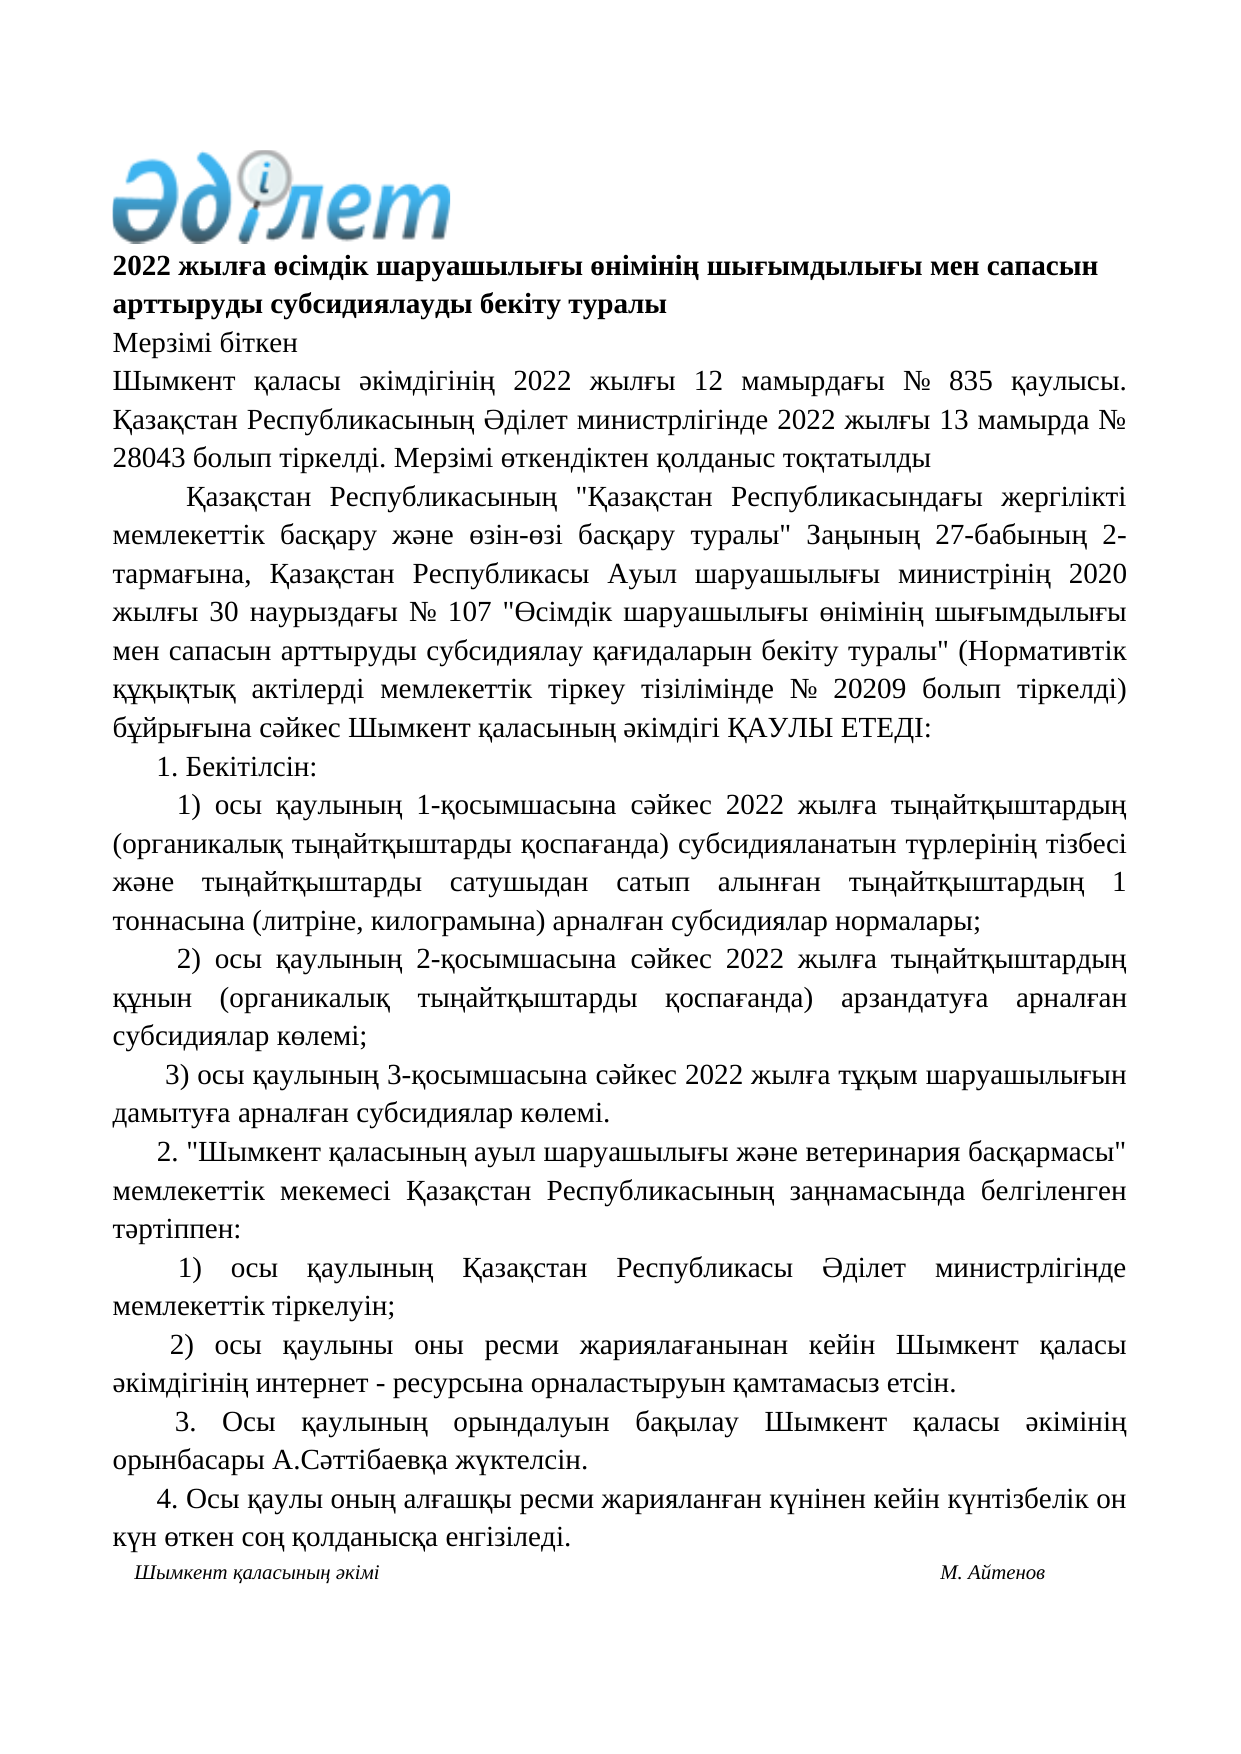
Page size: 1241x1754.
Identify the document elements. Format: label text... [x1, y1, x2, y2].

table_header М. Айтенов [939, 1558, 1240, 1589]
text 2) осы қаулыны оны ресми жариялағанынан кейін Шымкент қаласы әкімдігінің интернет - ресурсына орналастыруын қамтамасыз етсін. [112, 1327, 1128, 1399]
text Мерзімі біткен [112, 325, 1128, 358]
text 3) осы қаулының 3-қосымшасына сәйкес 2022 жылға тұқым шаруашылығын дамытуға арналған субсидиялар көлемі. [112, 1057, 1128, 1129]
text 1. Бекітілсін: [112, 749, 1128, 782]
text 2. "Шымкент қаласының ауыл шаруашылығы және ветеринария басқармасы" мемлекеттік мекемесі Қазақстан Республикасының заңнамасында белгіленген тәртіппен: [112, 1134, 1128, 1245]
text 2022 жылға өсімдік шаруашылығы өнімінің шығымдылығы мен сапасын арттыруды субсидиялауды бекіту туралы [112, 248, 1128, 320]
text 1) осы қаулының Қазақстан Республикасы Әділет министрлігінде мемлекеттік тіркелуін; [112, 1250, 1128, 1322]
text 1) осы қаулының 1-қосымшасына сәйкес 2022 жылға тыңайтқыштардың (органикалық тыңайтқыштарды қоспағанда) субсидияланатын түрлерінің тізбесі және тыңайтқыштарды сатушыдан сатып алынған тыңайтқыштардың 1 тоннасына (литріне, килограмына) арналған субсидиялар нормалары; [112, 787, 1128, 936]
table_header Шымкент қаласының әкімі [101, 1558, 939, 1589]
text Қазақстан Республикасының "Қазақстан Республикасындағы жергілікті мемлекеттік басқару және өзін-өзі басқару туралы" Заңының 27-бабының 2-тармағына, Қазақстан Республикасы Ауыл шаруашылығы министрінің 2020 жылғы 30 наурыздағы № 107 "Өсімдік шаруашылығы өнімінің шығымдылығы мен сапасын арттыруды субсидиялау қағидаларын бекіту туралы" (Нормативтік құқықтық актілерді мемлекеттік тіркеу тізілімінде № 20209 болып тіркелді) бұйрығына сәйкес Шымкент қаласының әкімдігі ҚАУЛЫ ЕТЕДІ: [112, 479, 1128, 744]
text Шымкент қаласы әкімдігінің 2022 жылғы 12 мамырдағы № 835 қаулысы. Қазақстан Республикасының Әділет министрлігінде 2022 жылғы 13 мамырда № 28043 болып тіркелді. Мерзiмi өткендiктен қолданыс тоқтатылды [112, 363, 1128, 474]
text 3. Осы қаулының орындалуын бақылау Шымкент қаласы әкімінің орынбасары А.Сәттібаевқа жүктелсін. [112, 1404, 1128, 1476]
text 2) осы қаулының 2-қосымшасына сәйкес 2022 жылға тыңайтқыштардың құнын (органикалық тыңайтқыштарды қоспағанда) арзандатуға арналған субсидиялар көлемі; [112, 941, 1128, 1052]
picture [112, 150, 451, 244]
text 4. Осы қаулы оның алғашқы ресми жарияланған күнінен кейін күнтізбелік он күн өткен соң қолданысқа енгізіледі. [112, 1481, 1128, 1553]
